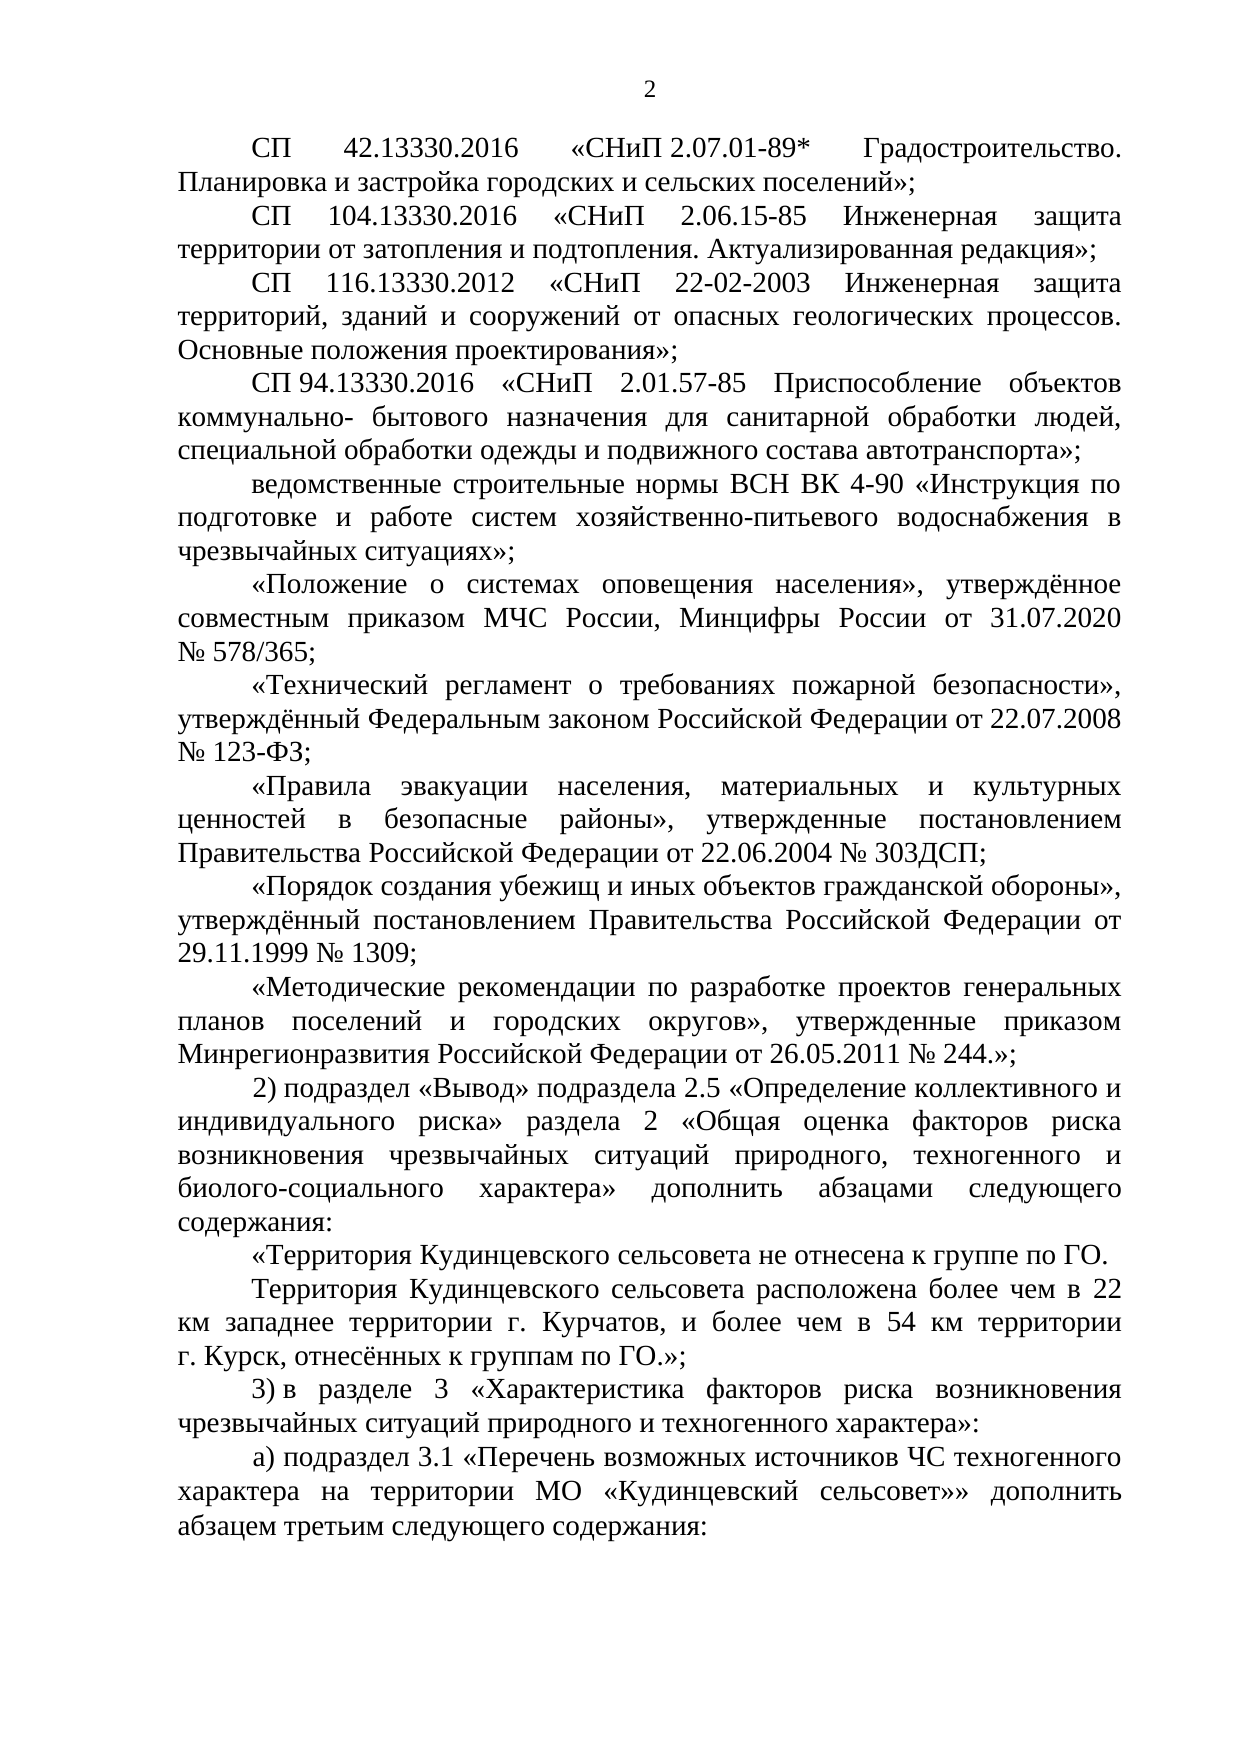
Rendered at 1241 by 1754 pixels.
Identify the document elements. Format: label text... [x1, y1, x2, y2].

text СП 116.13330.2012 «СНиП 22-02-2003 Инженерная защита территорий, зданий и сооружений от опасных геологических процессов. Основные положения проектирования»; [177, 265, 1122, 365]
text «Правила эвакуации населения, материальных и культурных ценностей в безопасные районы», утвержденные постановлением Правительства Российской Федерации от 22.06.2004 № 303ДСП; [177, 768, 1122, 868]
text «Методические рекомендации по разработке проектов генеральных планов поселений и городских округов», утвержденные приказом Минрегионразвития Российской Федерации от 26.05.2011 № 244.»; [177, 969, 1122, 1070]
text «Технический регламент о требованиях пожарной безопасности», утверждённый Федеральным законом Российской Федерации от 22.07.2008 № 123-ФЗ; [177, 667, 1122, 768]
list а) подраздел 3.1 «Перечень возможных источников ЧС техногенного характера на территории МО «Кудинцевский сельсовет»» дополнить абзацем третьим следующего содержания: [177, 1439, 1122, 1541]
text СП 42.13330.2016 «СНиП 2.07.01-89* Градостроительство. Планировка и застройка городских и сельских поселений»; [177, 131, 1122, 198]
text Территория Кудинцевского сельсовета расположена более чем в 22 км западнее территории г. Курчатов, и более чем в 54 км территории г. Курск, отнесённых к группам по ГО.»; [177, 1271, 1122, 1372]
text ведомственные строительные нормы ВСН ВК 4-90 «Инструкция по подготовке и работе систем хозяйственно-питьевого водоснабжения в чрезвычайных ситуациях»; [177, 466, 1122, 567]
text «Положение о системах оповещения населения», утверждённое совместным приказом МЧС России, Минцифры России от 31.07.2020 № 578/365; [177, 567, 1122, 667]
text 3) в разделе 3 «Характеристика факторов риска возникновения чрезвычайных ситуаций природного и техногенного характера»: [177, 1372, 1122, 1439]
text 2) подраздел «Вывод» подраздела 2.5 «Определение коллективного и индивидуального риска» раздела 2 «Общая оценка факторов риска возникновения чрезвычайных ситуаций природного, техногенного и биолого-социального характера» дополнить абзацами следующего содержания: [177, 1070, 1122, 1237]
text СП 94.13330.2016 «СНиП 2.01.57-85 Приспособление объектов коммунально- бытового назначения для санитарной обработки людей, специальной обработки одежды и подвижного состава автотранспорта»; [177, 365, 1122, 466]
text «Порядок создания убежищ и иных объектов гражданской обороны», утверждённый постановлением Правительства Российской Федерации от 29.11.1999 № 1309; [177, 868, 1122, 969]
text СП 104.13330.2016 «СНиП 2.06.15-85 Инженерная защита территории от затопления и подтопления. Актуализированная редакция»; [177, 198, 1122, 265]
text «Территория Кудинцевского сельсовета не отнесена к группе по ГО. [177, 1237, 1122, 1271]
